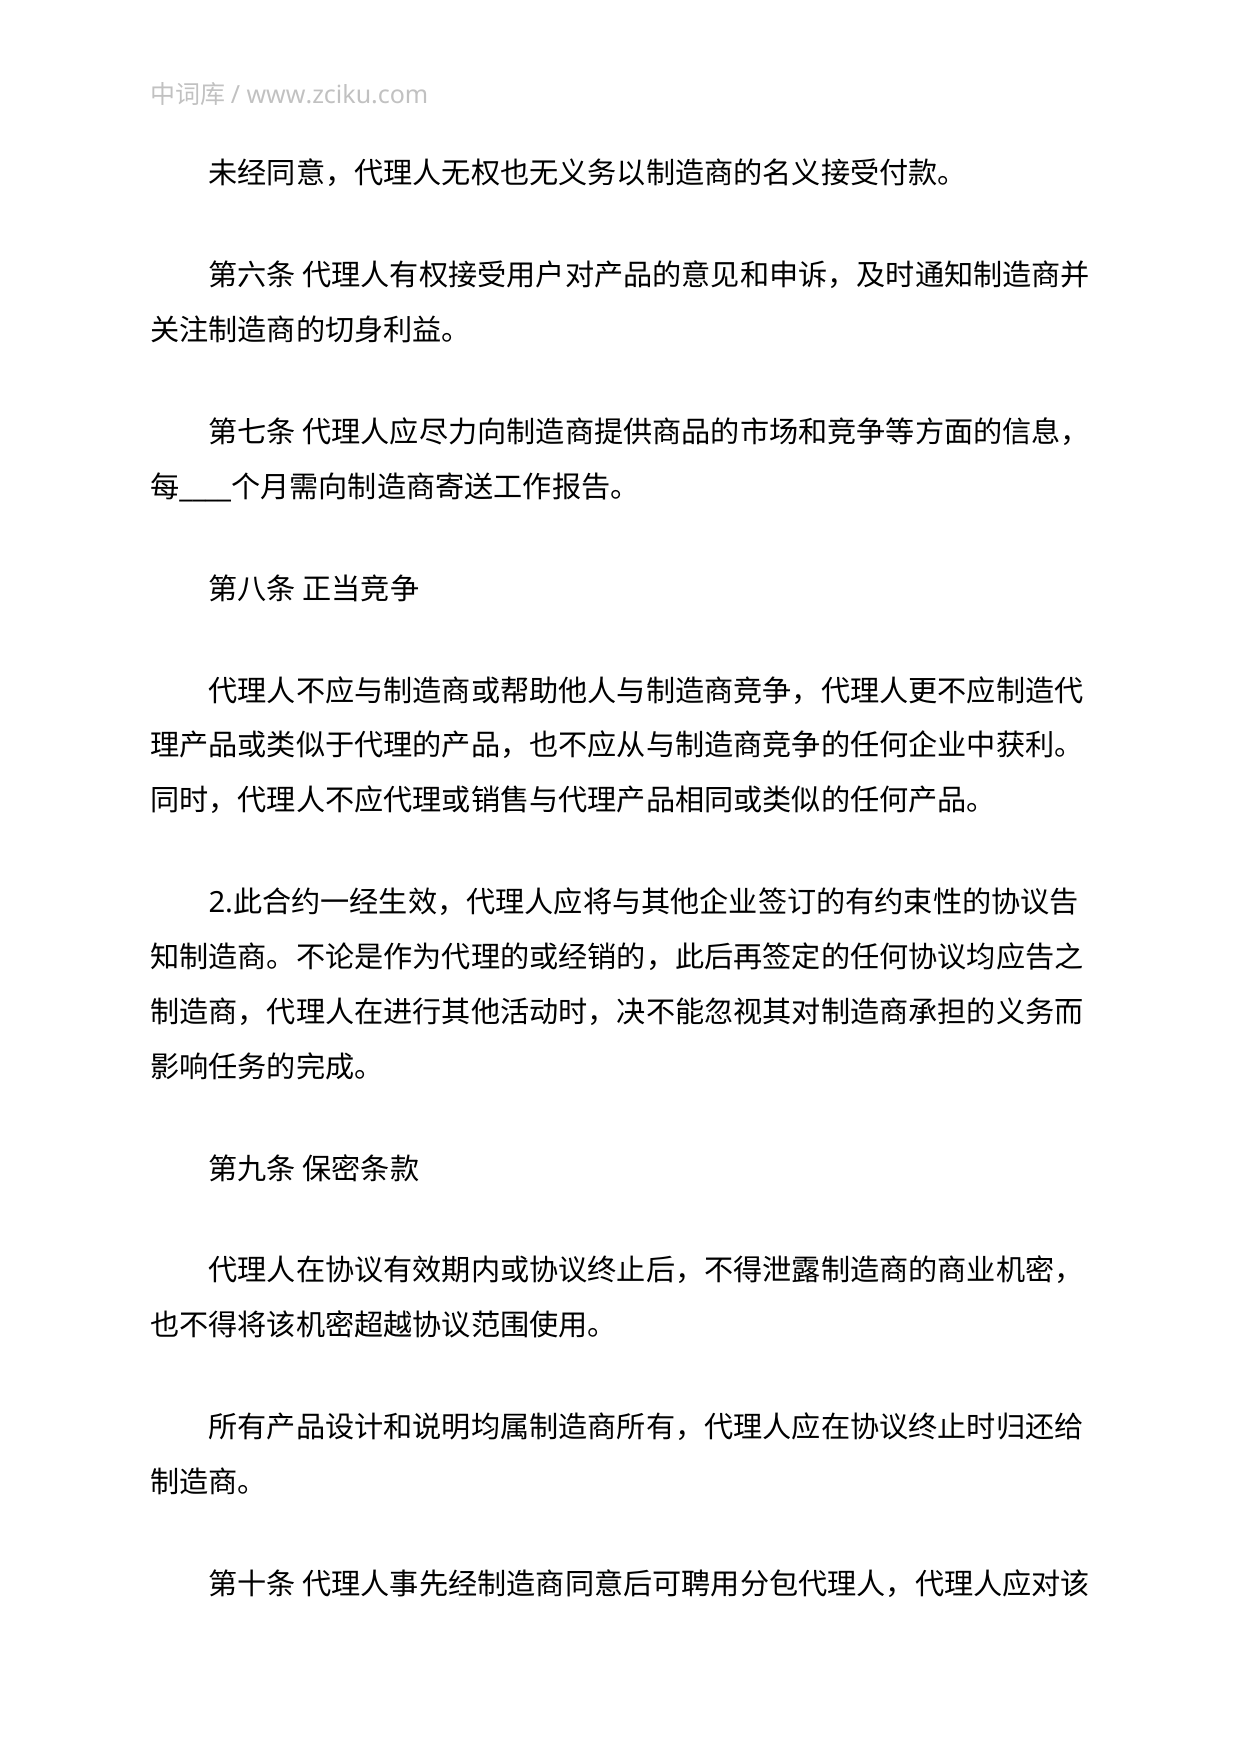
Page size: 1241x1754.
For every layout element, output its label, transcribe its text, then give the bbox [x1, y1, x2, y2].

text 所有产品设计和说明均属制造商所有，代理人应在协议终止时归还给制造商。 [150, 1404, 1090, 1501]
text 未经同意，代理人无权也无义务以制造商的名义接受付款。 [150, 150, 1090, 192]
text 第九条 保密条款 [150, 1145, 1090, 1187]
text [150, 1560, 1090, 1603]
text 第八条 正当竞争 [150, 565, 1090, 608]
text 代理人在协议有效期内或协议终止后，不得泄露制造商的商业机密，也不得将该机密超越协议范围使用。 [150, 1247, 1090, 1344]
text 代理人不应与制造商或帮助他人与制造商竞争，代理人更不应制造代理产品或类似于代理的产品，也不应从与制造商竞争的任何企业中获利。同时，代理人不应代理或销售与代理产品相同或类似的任何产品。 [150, 667, 1090, 819]
text 2.此合约一经生效，代理人应将与其他企业签订的有约束性的协议告知制造商。不论是作为代理的或经销的，此后再签定的任何协议均应告之制造商，代理人在进行其他活动时，决不能忽视其对制造商承担的义务而影响任务的完成。 [150, 879, 1090, 1086]
text 第七条 代理人应尽力向制造商提供商品的市场和竞争等方面的信息，每____个月需向制造商寄送工作报告。 [150, 408, 1090, 506]
text 第六条 代理人有权接受用户对产品的意见和申诉，及时通知制造商并关注制造商的切身利益。 [150, 252, 1090, 349]
